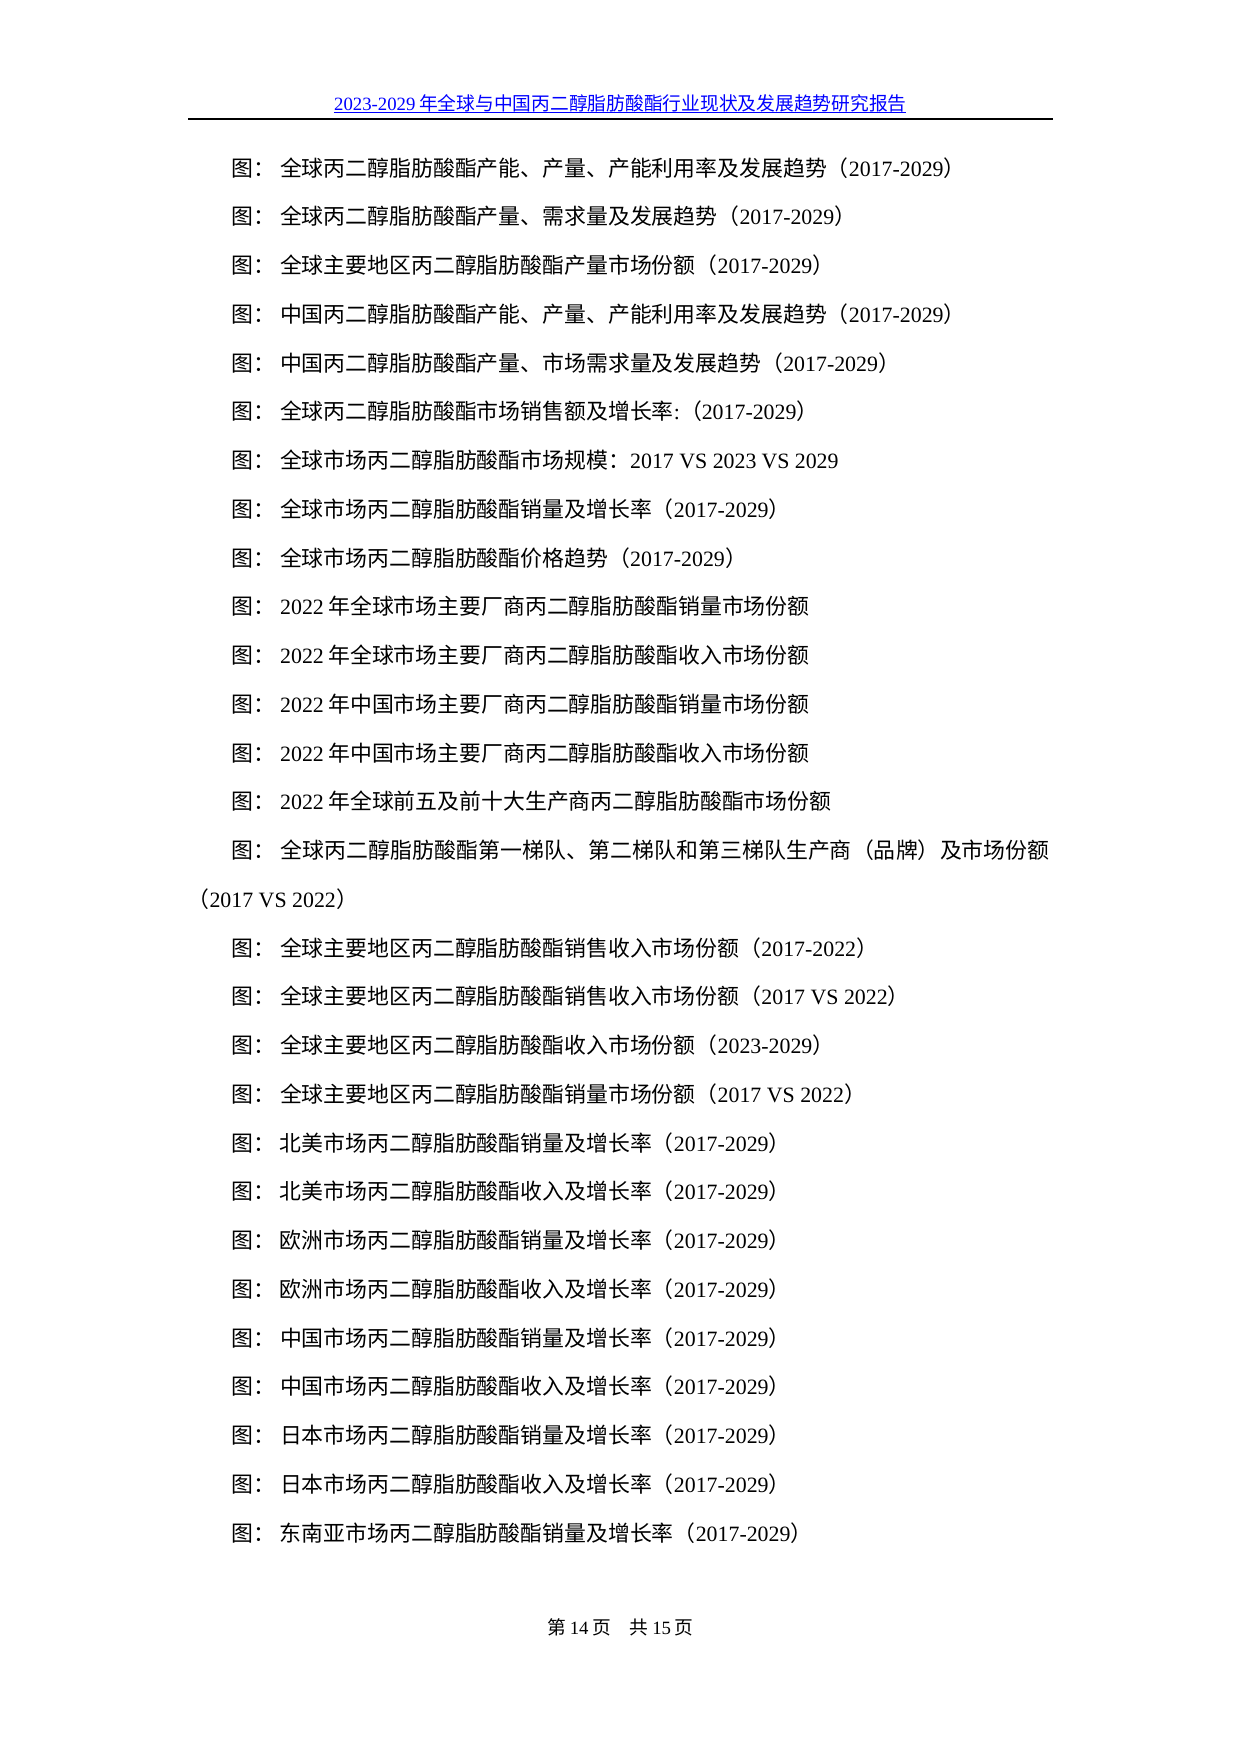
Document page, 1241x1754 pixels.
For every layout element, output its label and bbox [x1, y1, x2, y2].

text [187, 150, 1053, 1548]
